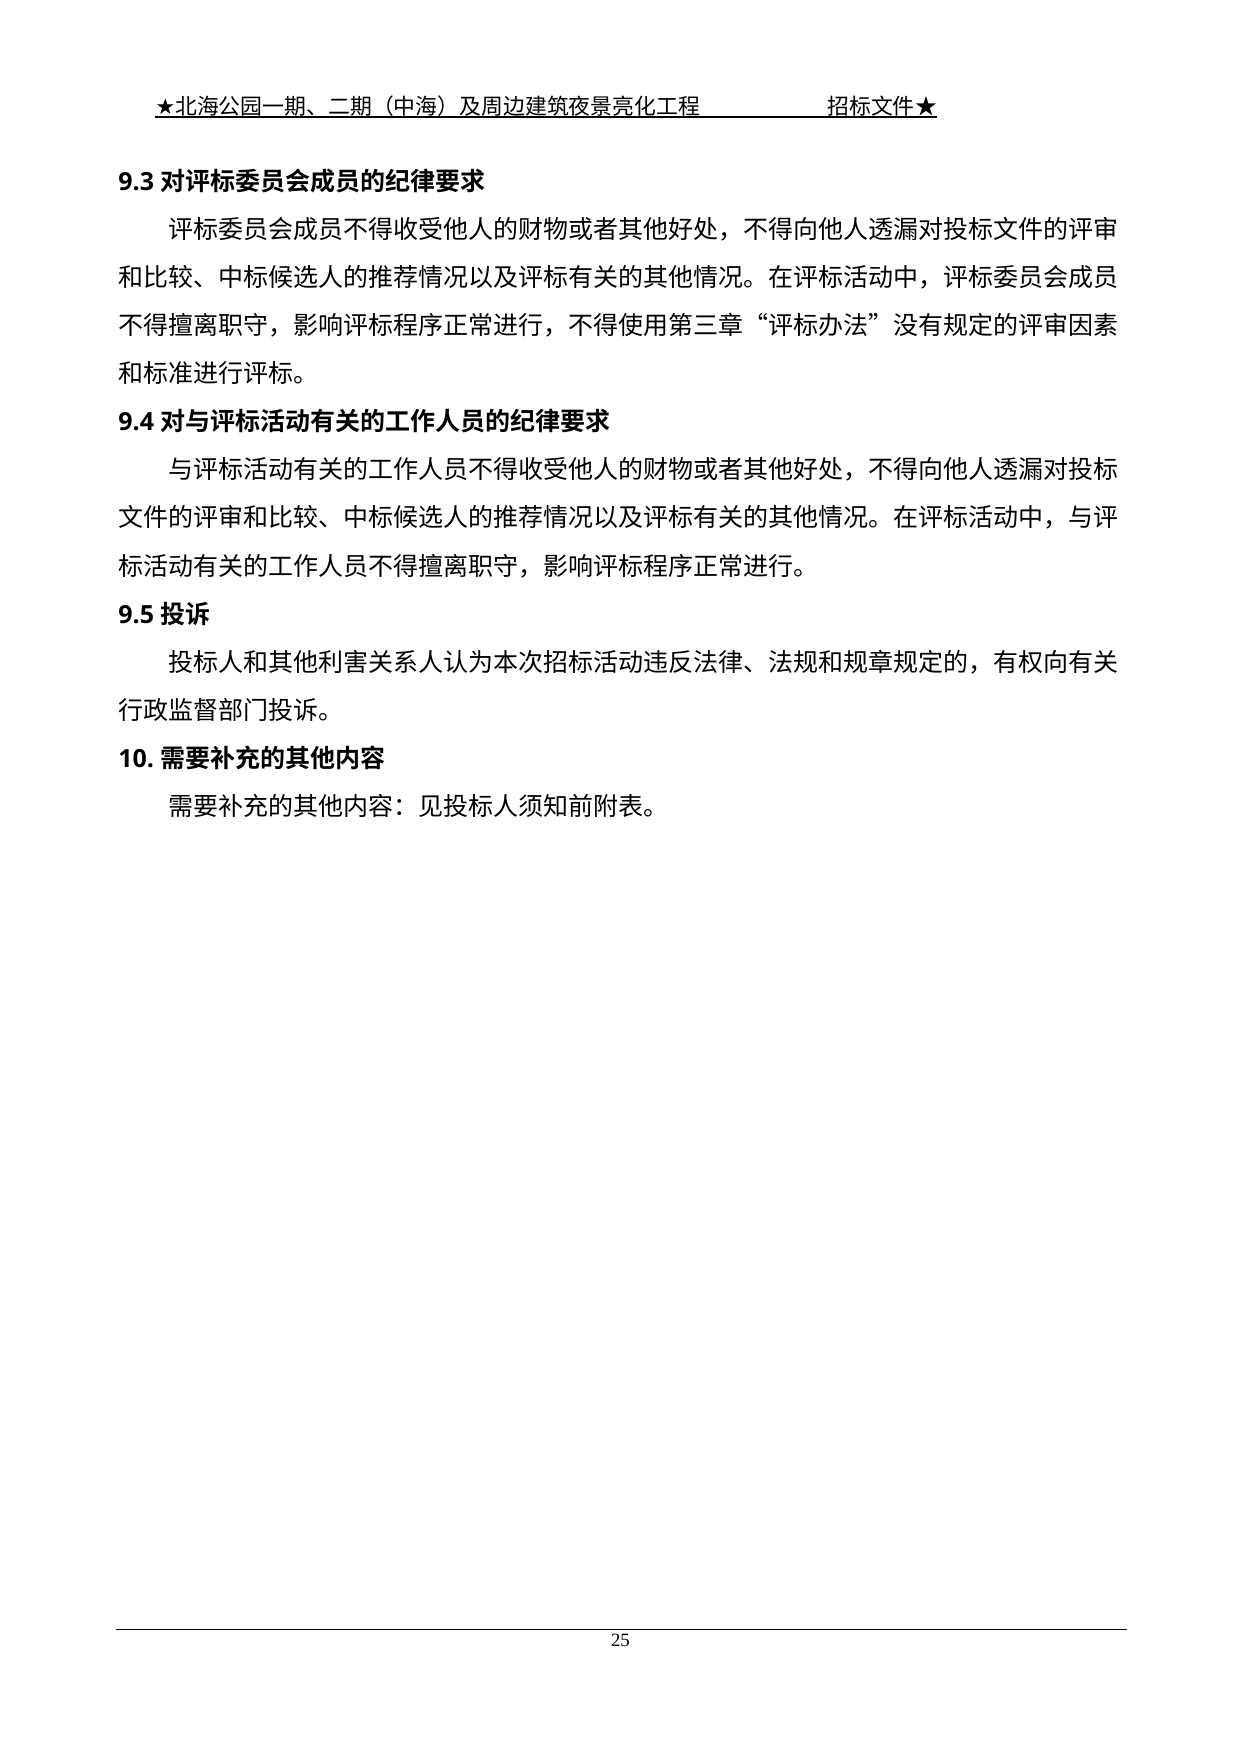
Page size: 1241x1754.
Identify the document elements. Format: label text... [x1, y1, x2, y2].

text 与评标活动有关的工作人员不得收受他人的财物或者其他好处，不得向他人透漏对投标文件的评审和比较、中标候选人的推荐情况以及评标有关的其他情况。在评标活动中，与评标活动有关的工作人员不得擅离职守，影响评标程序正常进行。 [118, 444, 1122, 588]
text 9.3 对评标委员会成员的纪律要求 [118, 155, 1122, 203]
text 10. 需要补充的其他内容 [118, 733, 1122, 781]
text 投标人和其他利害关系人认为本次招标活动违反法律、法规和规章规定的，有权向有关行政监督部门投诉。 [118, 636, 1122, 733]
text 评标委员会成员不得收受他人的财物或者其他好处，不得向他人透漏对投标文件的评审和比较、中标候选人的推荐情况以及评标有关的其他情况。在评标活动中，评标委员会成员不得擅离职守，影响评标程序正常进行，不得使用第三章“评标办法”没有规定的评审因素和标准进行评标。 [118, 203, 1122, 396]
text 9.4 对与评标活动有关的工作人员的纪律要求 [118, 396, 1122, 444]
text 9.5 投诉 [118, 588, 1122, 636]
text 需要补充的其他内容：见投标人须知前附表。 [118, 781, 1122, 829]
